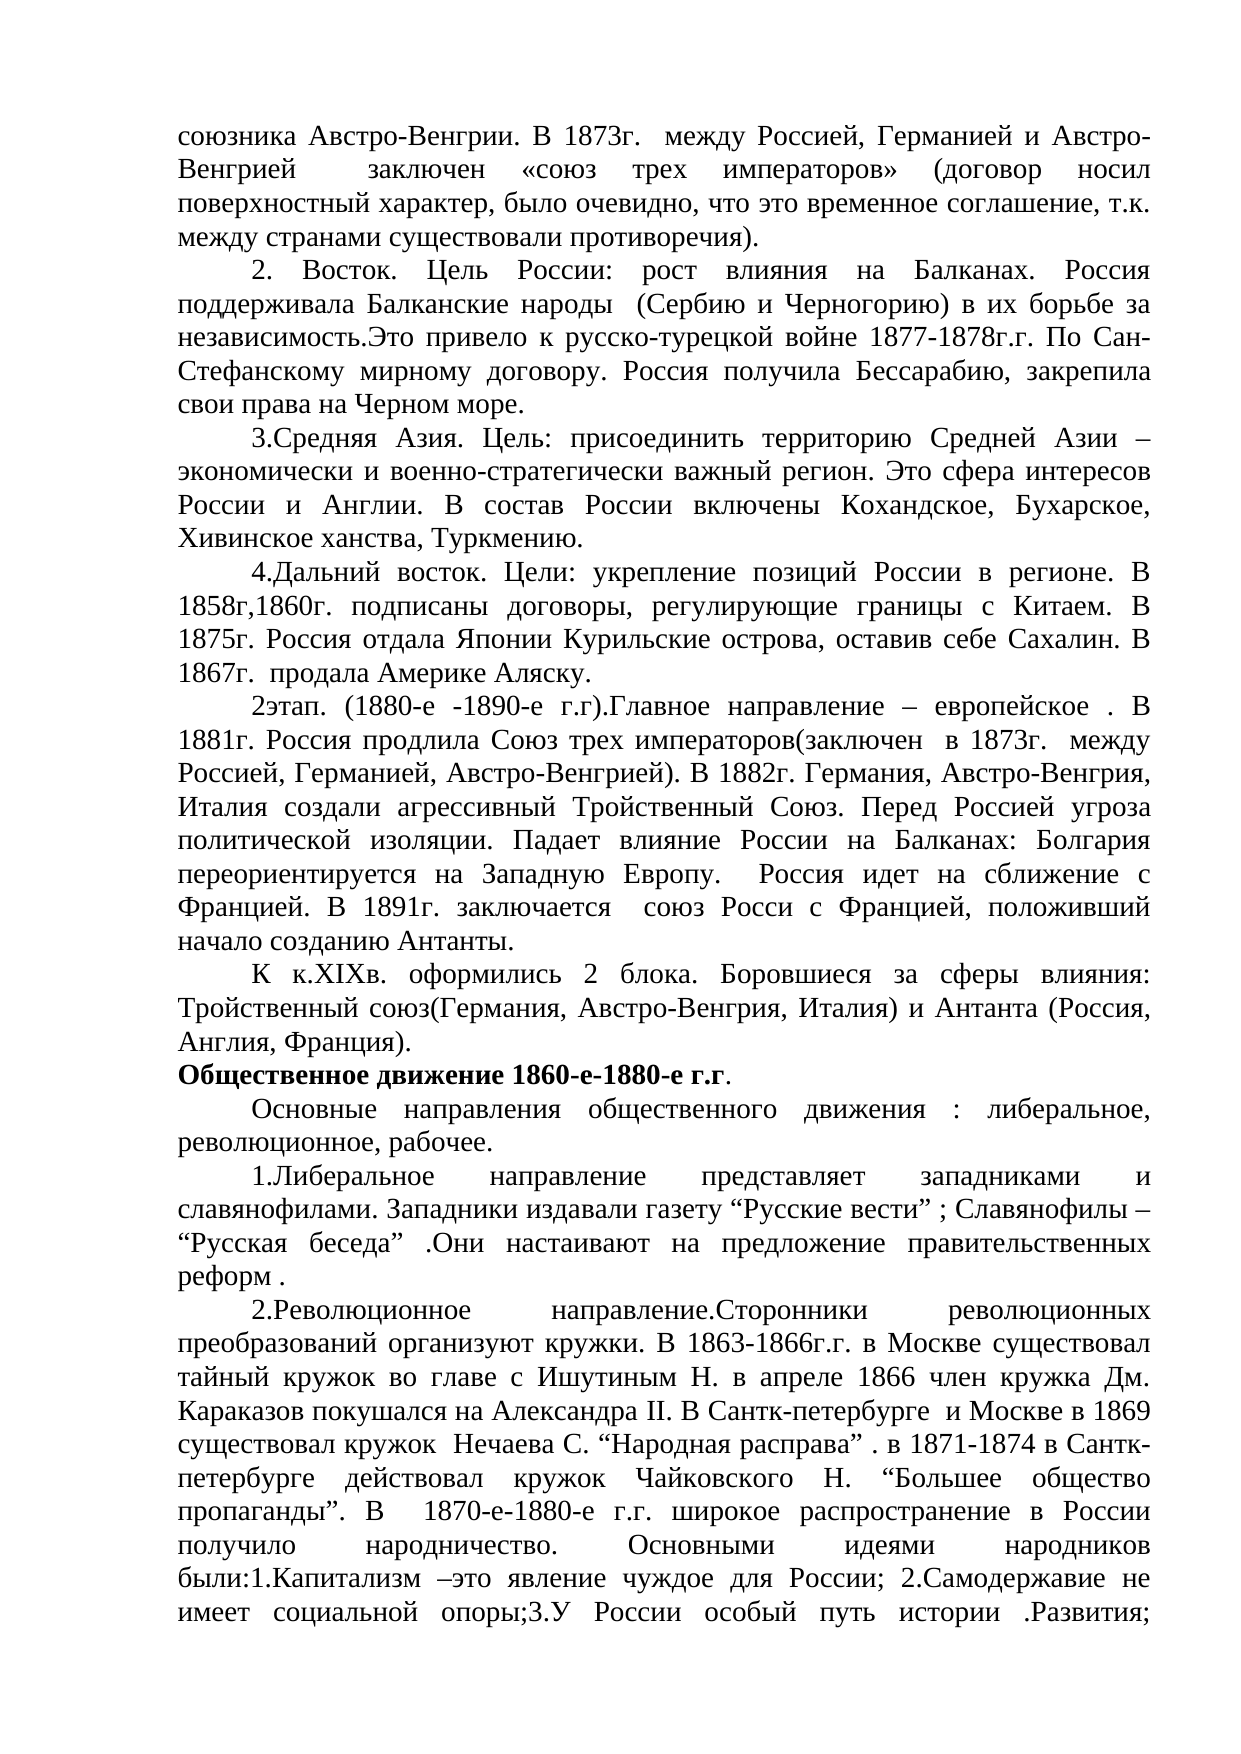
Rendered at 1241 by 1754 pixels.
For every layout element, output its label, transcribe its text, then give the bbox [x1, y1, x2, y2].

list 4.Дальний восток. Цели: укрепление позиций России в регионе. В 1858г,1860г. подписаны договоры, регулирующие границы с Китаем. В 1875г. Россия отдала Японии Курильские острова, оставив себе Сахалин. В 1867г. продала Америке Аляску. [177, 554, 1152, 688]
list К к.XIXв. оформились 2 блока. Боровшиеся за сферы влияния: Тройственный союз(Германия, Австро-Венгрия, Италия) и Антанта (Россия, Англия, Франция). [177, 957, 1152, 1057]
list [177, 118, 1152, 252]
list 2этап. (1880-е -1890-е г.г).Главное направление – европейское . В 1881г. Россия продлила Союз трех императоров(заключен в 1873г. между Россией, Германией, Австро-Венгрией). В 1882г. Германия, Австро-Венгрия, Италия создали агрессивный Тройственный Союз. Перед Россией угроза политической изоляции. Падает влияние России на Балканах: Болгария переориентируется на Западную Европу. Россия идет на сближение с Францией. В 1891г. заключается союз Росси с Францией, положивший начало созданию Антанты. [177, 688, 1152, 957]
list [177, 1292, 1152, 1627]
text Основные направления общественного движения : либеральное, революционное, рабочее. [177, 1091, 1152, 1158]
list 3.Средняя Азия. Цель: присоединить территорию Средней Азии – экономически и военно-стратегически важный регион. Это сфера интересов России и Англии. В состав России включены Кохандское, Бухарское, Хивинское ханства, Туркмению. [177, 420, 1152, 554]
list 1.Либеральное направление представляет западниками и славянофилами. Западники издавали газету “Русские вести” ; Славянофилы – “Русская беседа” .Они настаивают на предложение правительственных реформ . [177, 1158, 1152, 1292]
text Общественное движение 1860-е-1880-е г.г. [177, 1057, 1152, 1091]
list 2. Восток. Цель России: рост влияния на Балканах. Россия поддерживала Балканские народы (Сербию и Черногорию) в их борьбе за независимость.Это привело к русско-турецкой войне 1877-1878г.г. По Сан-Стефанскому мирному договору. Россия получила Бессарабию, закрепила свои права на Черном море. [177, 252, 1152, 420]
